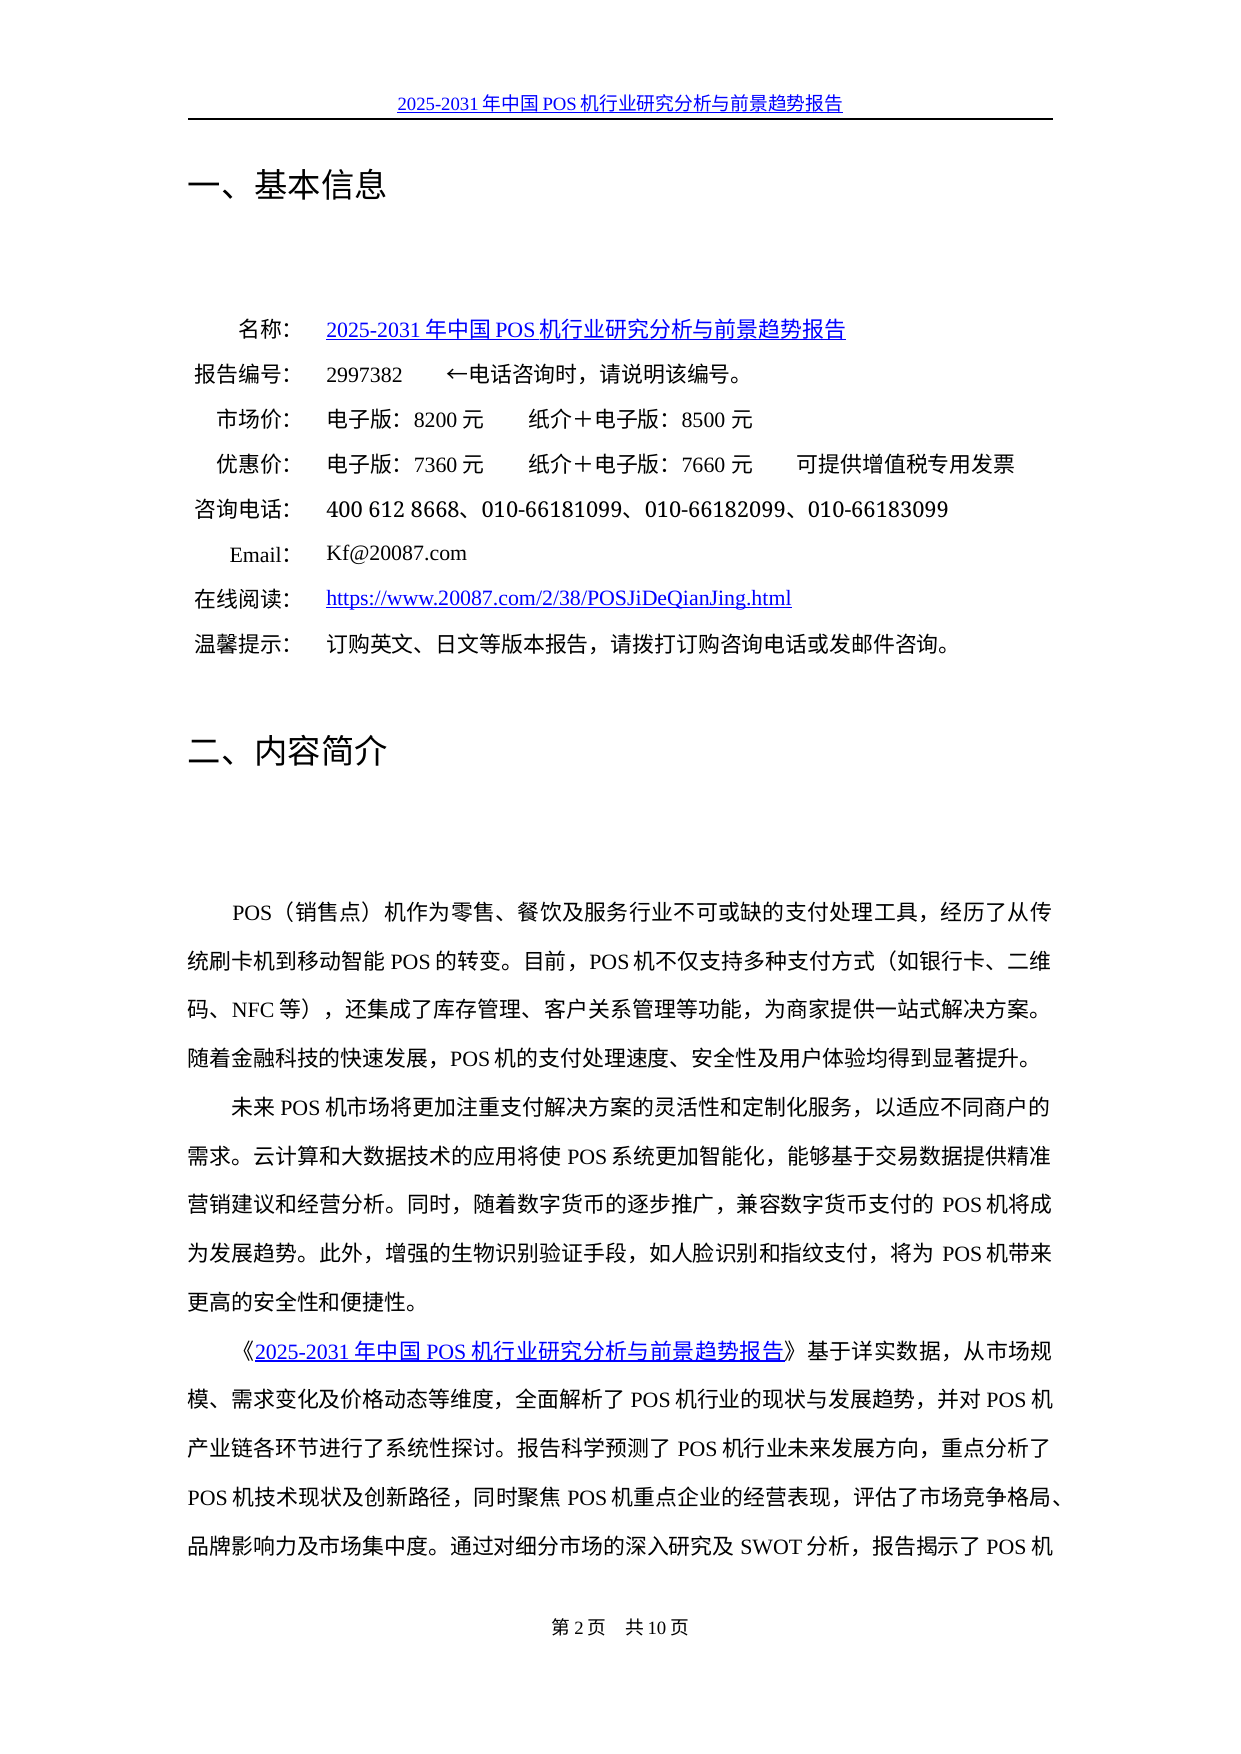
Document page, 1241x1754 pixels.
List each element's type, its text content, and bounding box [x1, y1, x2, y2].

table_header 2025-2031年中国POS机行业研究分析与前景趋势报告 [315, 312, 1073, 357]
table_cell 咨询电话： [167, 492, 315, 537]
table_cell 2997382 ←电话咨询时，请说明该编号。 [315, 357, 1073, 402]
table_cell 400 612 8668、010-66181099、010-66182099、010-66183099 [315, 492, 1073, 537]
table_cell [315, 582, 1073, 627]
table_cell 在线阅读： [167, 582, 315, 627]
title 二、内容简介 [187, 717, 1053, 782]
table_cell Kf@20087.com [315, 537, 1073, 582]
table_cell 温馨提示： [167, 627, 315, 672]
table_cell 优惠价： [167, 447, 315, 492]
table_header 名称： [167, 312, 315, 357]
table_cell 市场价： [167, 402, 315, 447]
table_cell 电子版：7360 元 纸介＋电子版：7660 元 可提供增值税专用发票 [315, 447, 1073, 492]
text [187, 894, 1053, 1561]
title 一、基本信息 [187, 150, 1053, 215]
table_cell Email： [167, 537, 315, 582]
table_cell 订购英文、日文等版本报告，请拨打订购咨询电话或发邮件咨询。 [315, 627, 1073, 672]
table_cell 报告编号： [167, 357, 315, 402]
table_cell 电子版：8200 元 纸介＋电子版：8500 元 [315, 402, 1073, 447]
